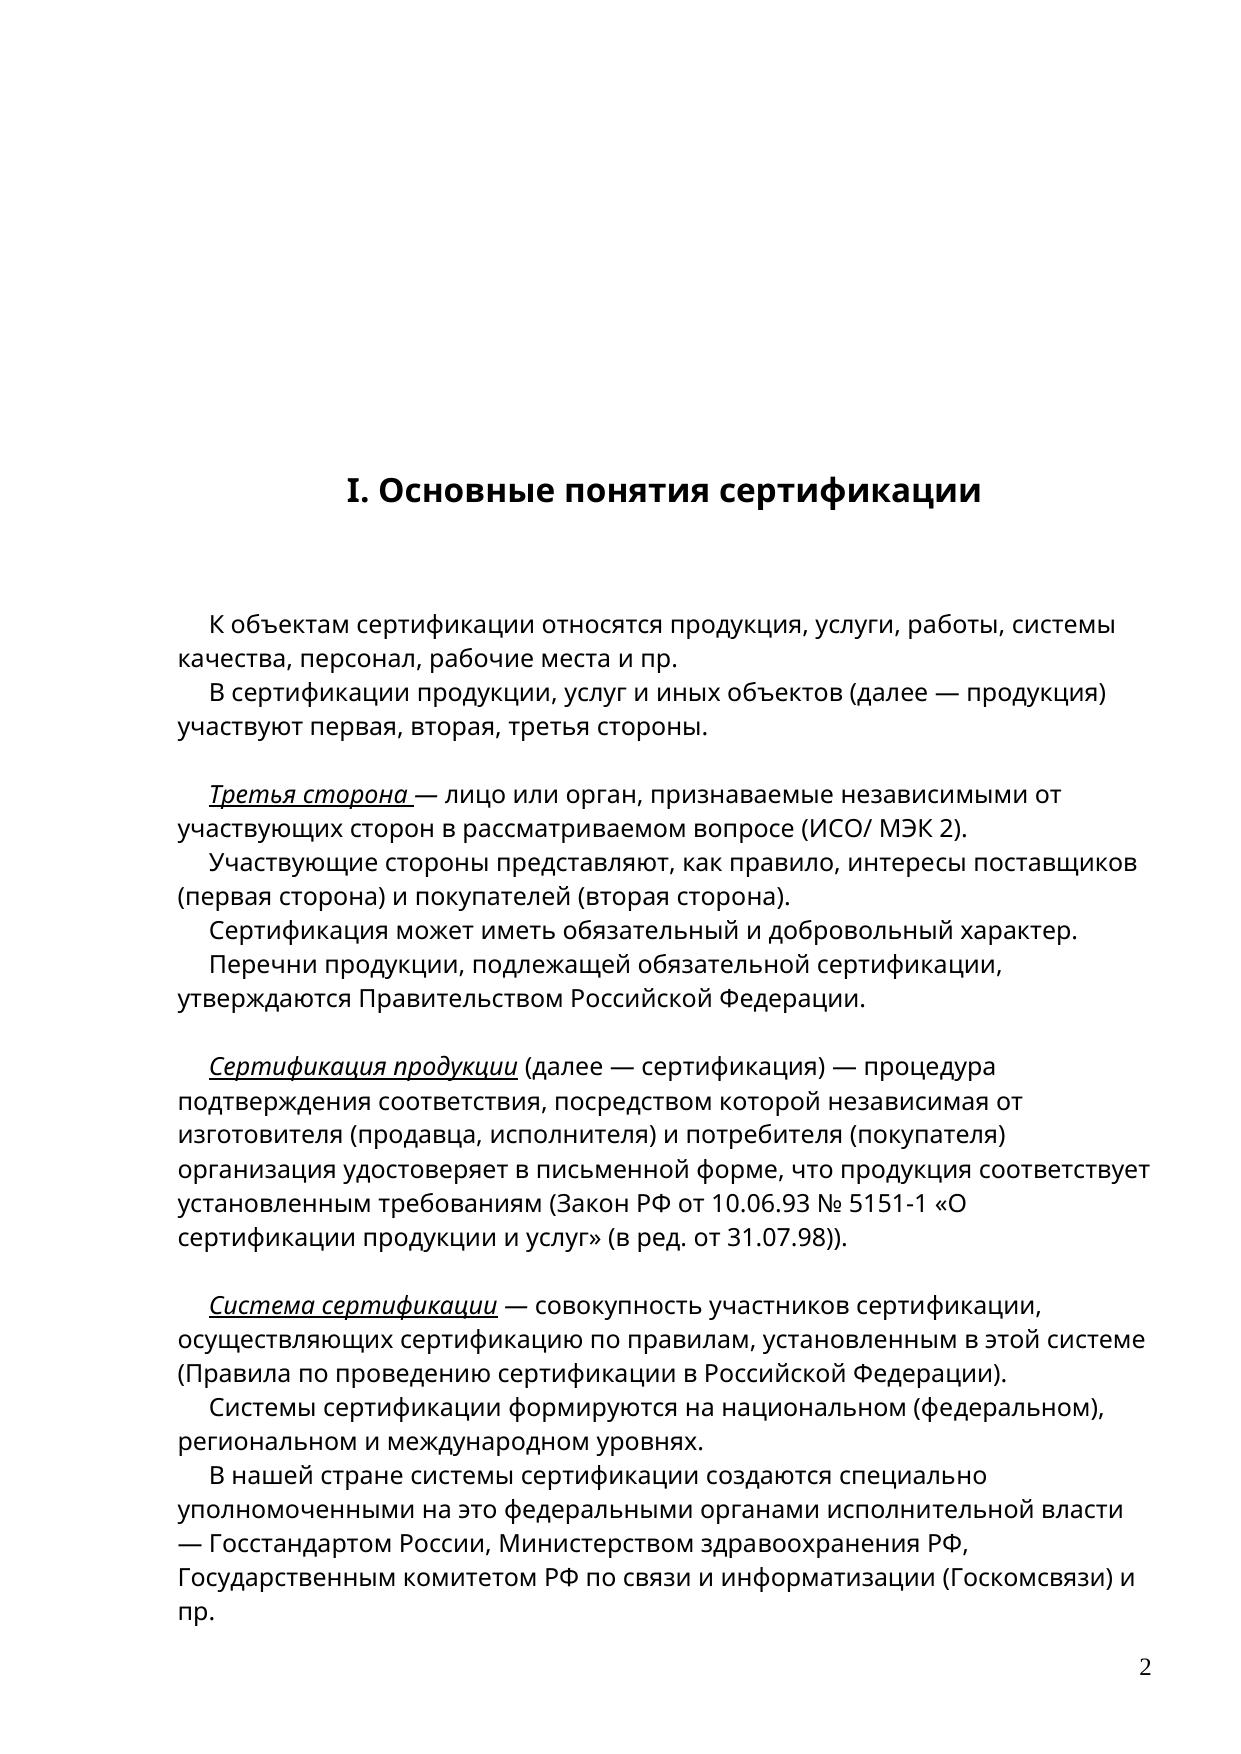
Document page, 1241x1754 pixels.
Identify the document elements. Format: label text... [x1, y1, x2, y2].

text Сертификация может иметь обязательный и добровольный характер. [177, 913, 1152, 947]
text Перечни продукции, подлежащей обязательной сертификации, утверждаются Правительством Российской Федерации. [177, 947, 1152, 1015]
text В нашей стране системы сертификации создаются специально уполномоченными на это федеральными органами исполнительной власти — Госстандартом России, Министерством здравоохранения РФ, Государственным комитетом РФ по связи и информатизации (Госкомсвязи) и пр. [177, 1458, 1152, 1628]
text Системы сертификации формируются на национальном (федеральном), региональном и международном уровнях. [177, 1390, 1152, 1458]
text К объектам сертификации относятся продукция, услуги, работы, системы качества, персонал, рабочие места и пр. [177, 606, 1152, 674]
text I. Основные понятия сертификации [177, 466, 1152, 512]
text Участвующие стороны представляют, как правило, интересы поставщиков (первая сторона) и покупателей (вторая сторона). [177, 845, 1152, 913]
text Сертификация продукции (далее — сертификация) — процедура подтверждения соответствия, посредством которой независимая от изготовителя (продавца, исполнителя) и потребителя (покупателя) организация удостоверяет в письменной форме, что продукция соответствует установленным требованиям (Закон РФ от 10.06.93 № 5151-1 «О сертификации продукции и услуг» (в ред. от 31.07.98)). [177, 1049, 1152, 1253]
text Система сертификации — совокупность участников сертификации, осуществляющих сертификацию по правилам, установленным в этой системе (Правила по проведению сертификации в Российской Федерации). [177, 1287, 1152, 1390]
text В сертификации продукции, услуг и иных объектов (далее — продукция) участвуют первая, вторая, третья стороны. [177, 674, 1152, 742]
text Третья сторона — лицо или орган, признаваемые независимыми от участвующих сторон в рассматриваемом вопросе (ИСО/ МЭК 2). [177, 777, 1152, 845]
